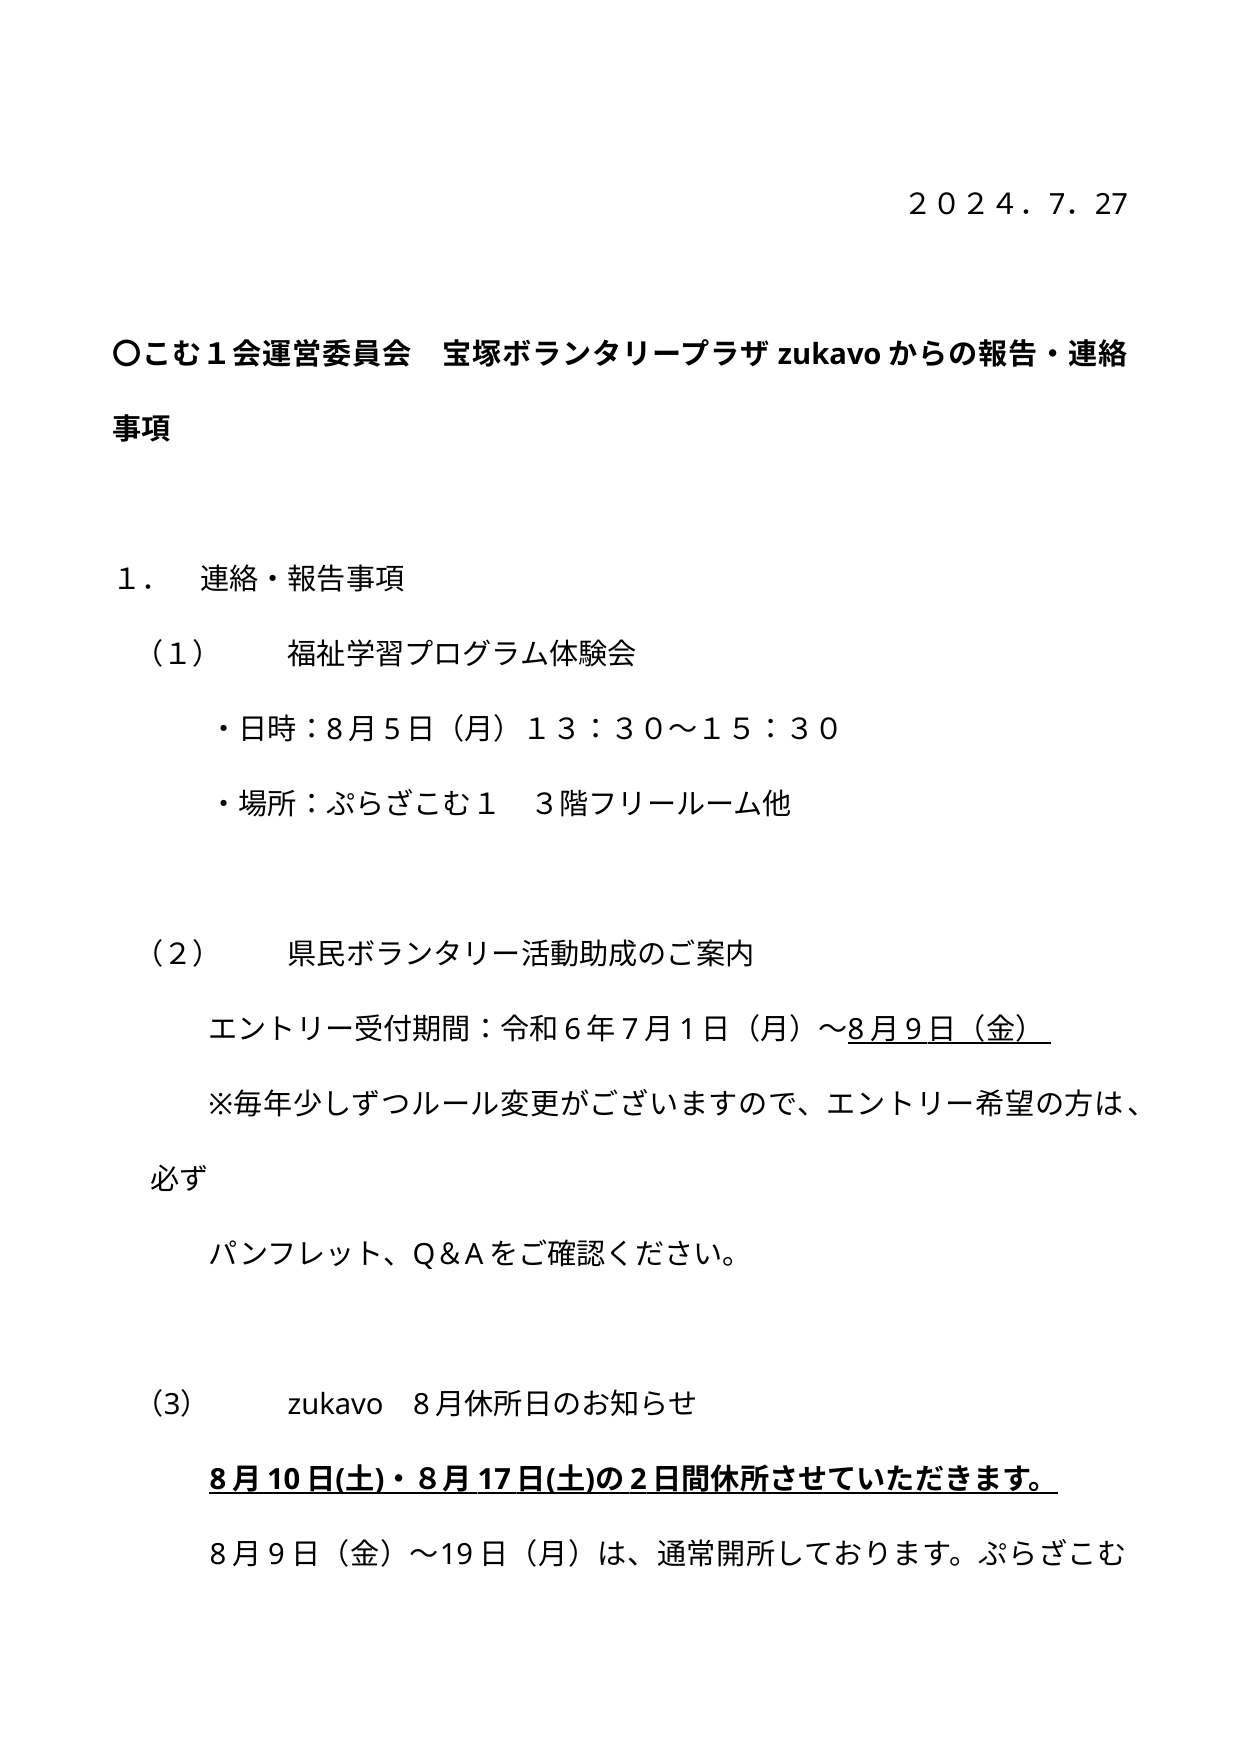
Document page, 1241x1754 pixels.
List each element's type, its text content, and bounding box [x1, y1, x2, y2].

list ※毎年少しずつルール変更がございますので、エントリー希望の方は、必ず [150, 1064, 1128, 1214]
text ２０２４．7．27 [112, 164, 1128, 239]
list ・日時：8月5日（月）１３：３０～１５：３０ [209, 689, 1128, 764]
list zukavo 8月休所日のお知らせ [134, 1364, 1128, 1439]
list 福祉学習プログラム体験会 [134, 614, 1128, 689]
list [209, 1514, 1128, 1589]
list ・場所：ぷらざこむ１ ３階フリールーム他 [209, 764, 1128, 839]
list パンフレット、Q＆Aをご確認ください。 [150, 1214, 1128, 1289]
list 8月10日(土)・８月17日(土)の2日間休所させていただきます。 [209, 1439, 1128, 1514]
list エントリー受付期間：令和6年7月1日（月）～8月9日（金） [150, 989, 1128, 1064]
list 連絡・報告事項 [112, 539, 1128, 614]
list 県民ボランタリー活動助成のご案内 [134, 914, 1128, 989]
text 〇こむ１会運営委員会 宝塚ボランタリープラザzukavoからの報告・連絡事項 [112, 314, 1128, 464]
